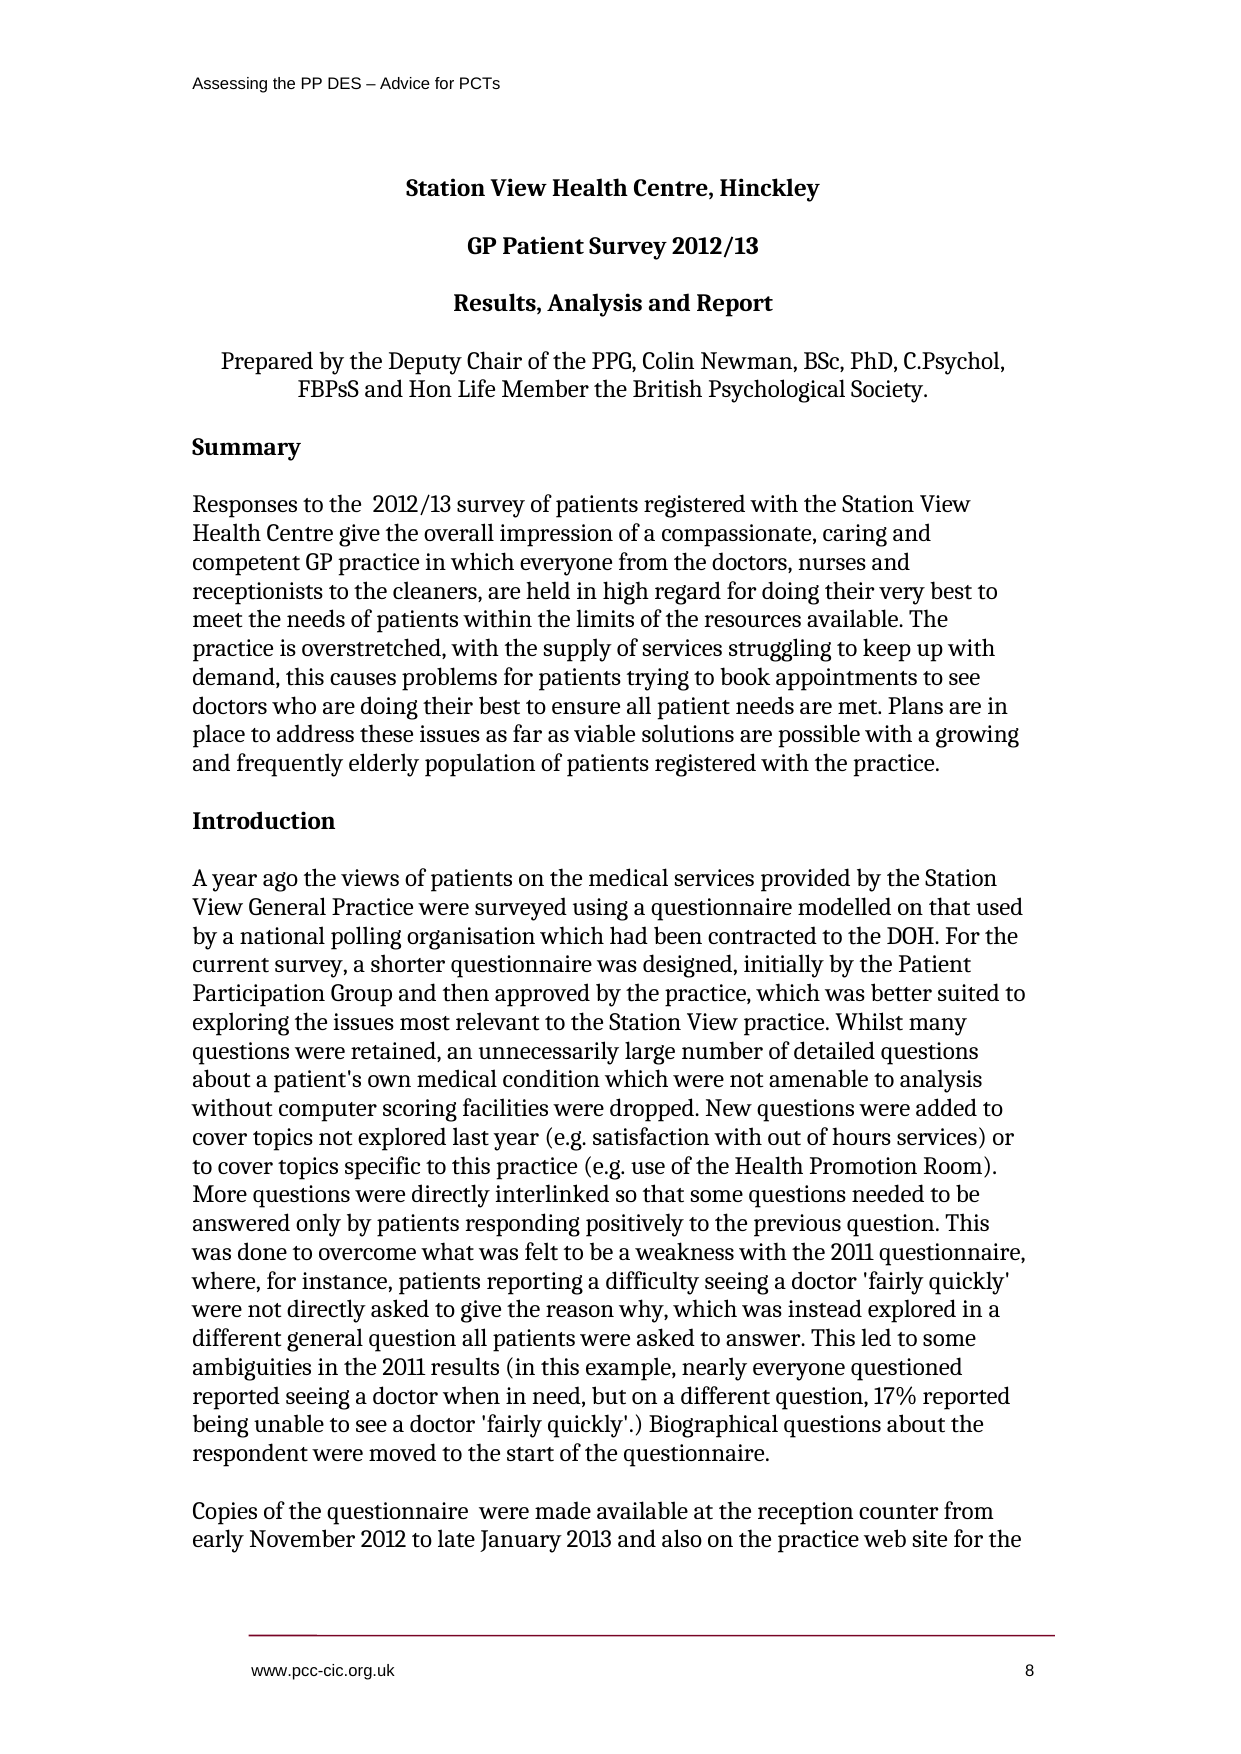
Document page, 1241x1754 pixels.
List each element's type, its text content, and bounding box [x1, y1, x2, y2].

text Responses to the 2012/13 survey of patients registered with the Station View Health Centre give the overall impression of a compassionate, caring and competent GP practice in which everyone from the doctors, nurses and receptionists to the cleaners, are held in high regard for doing their very best to meet the needs of patients within the limits of the resources available. The practice is overstretched, with the supply of services struggling to keep up with demand, this causes problems for patients trying to book appointments to see doctors who are doing their best to ensure all patient needs are met. Plans are in place to address these issues as far as viable solutions are possible with a growing and frequently elderly population of patients registered with the practice. [192, 490, 1034, 778]
text Summary [192, 433, 1034, 462]
text GP Patient Survey 2012/13 [192, 232, 1034, 260]
text Station View Health Centre, Hinckley [192, 174, 1034, 203]
text Introduction [192, 807, 1034, 835]
text Results, Analysis and Report [192, 289, 1034, 318]
text A year ago the views of patients on the medical services provided by the Station View General Practice were surveyed using a questionnaire modelled on that used by a national polling organisation which had been contracted to the DOH. For the current survey, a shorter questionnaire was designed, initially by the Patient Participation Group and then approved by the practice, which was better suited to exploring the issues most relevant to the Station View practice. Whilst many questions were retained, an unnecessarily large number of detailed questions about a patient's own medical condition which were not amenable to analysis without computer scoring facilities were dropped. New questions were added to cover topics not explored last year (e.g. satisfaction with out of hours services) or to cover topics specific to this practice (e.g. use of the Health Promotion Room). More questions were directly interlinked so that some questions needed to be answered only by patients responding positively to the previous question. This was done to overcome what was felt to be a weakness with the 2011 questionnaire, where, for instance, patients reporting a difficulty seeing a doctor 'fairly quickly' were not directly asked to give the reason why, which was instead explored in a different general question all patients were asked to answer. This led to some ambiguities in the 2011 results (in this example, nearly everyone questioned reported seeing a doctor when in need, but on a different question, 17% reported being unable to see a doctor 'fairly quickly'.) Biographical questions about the respondent were moved to the start of the questionnaire. [192, 864, 1034, 1468]
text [192, 1497, 1034, 1554]
text Prepared by the Deputy Chair of the PPG, Colin Newman, BSc, PhD, C.Psychol, FBPsS and Hon Life Member the British Psychological Society. [192, 347, 1034, 404]
